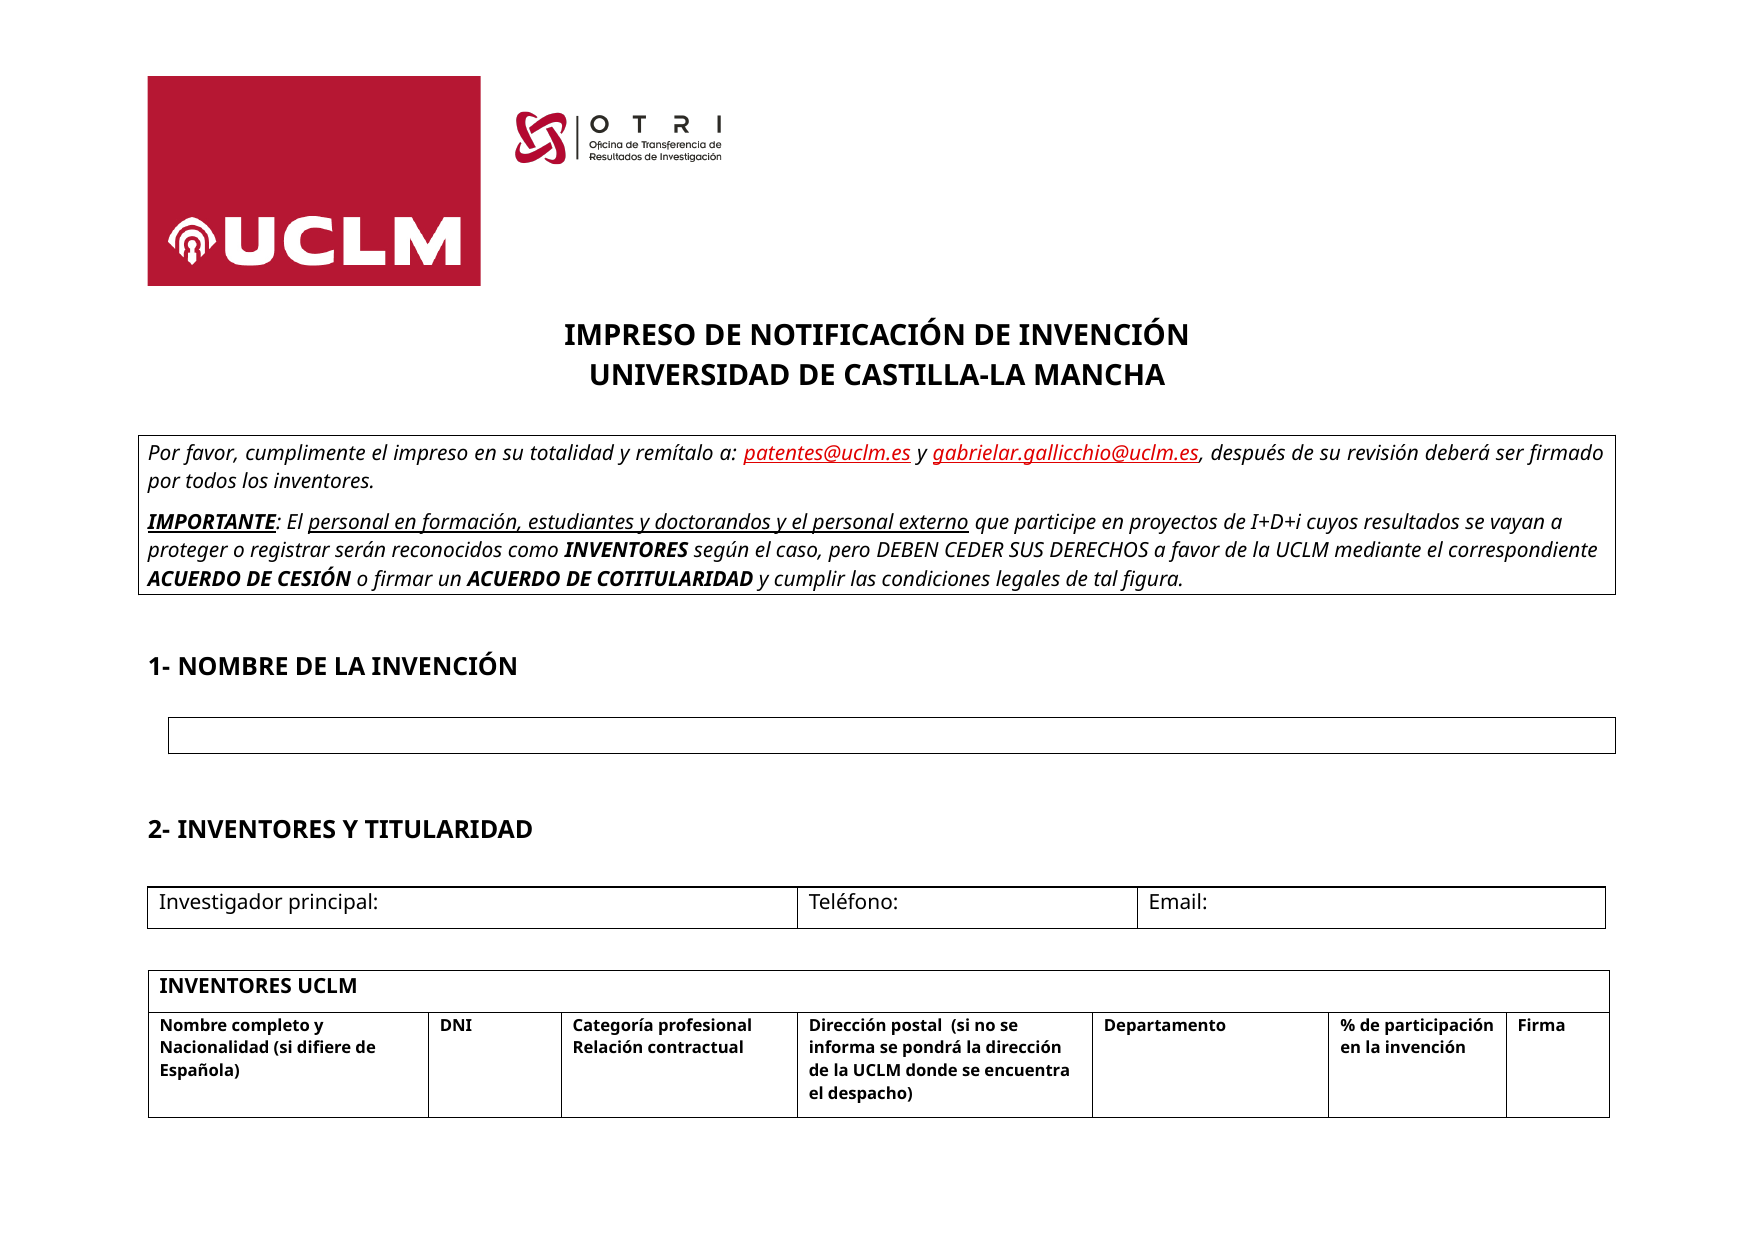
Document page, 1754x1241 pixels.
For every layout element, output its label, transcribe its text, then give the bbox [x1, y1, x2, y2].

table_header Teléfono: [798, 888, 1137, 928]
table_cell % de participación en la invención [1329, 1013, 1506, 1117]
text IMPRESO DE NOTIFICACIÓN DE INVENCIÓN [148, 314, 1606, 354]
table_header Investigador principal: [148, 888, 797, 928]
table_cell Dirección postal (si no se informa se pondrá la dirección de la UCLM donde se encuentra el despacho) [798, 1013, 1092, 1117]
table_cell DNI [429, 1013, 561, 1117]
picture [147, 0, 767, 286]
table_cell Categoría profesional Relación contractual [562, 1013, 797, 1117]
table_cell Nombre completo y Nacionalidad (si difiere de Española) [149, 1013, 428, 1117]
text IMPORTANTE: El personal en formación, estudiantes y doctorandos y el personal externo que participe en proyectos de I+D+i cuyos resultados se vayan a proteger o registrar serán reconocidos como INVENTORES según el caso, pero DEBEN CEDER SUS DERECHOS a favor de la UCLM mediante el correspondiente ACUERDO DE CESIÓN o firmar un ACUERDO DE COTITULARIDAD y cumplir las condiciones legales de tal figura. [139, 504, 1615, 594]
text Por favor, cumplimente el impreso en su totalidad y remítalo a: patentes@uclm.es y gabrielar.gallicchio@uclm.es, después de su revisión deberá ser firmado por todos los inventores. [139, 436, 1615, 494]
table_cell Firma [1507, 1013, 1609, 1117]
table_header Email: [1138, 888, 1605, 928]
table_header INVENTORES UCLM [149, 971, 1609, 1012]
list INVENTORES Y TITULARIDAD [148, 811, 1606, 845]
table_cell Departamento [1093, 1013, 1328, 1117]
list NOMBRE DE LA INVENCIÓN [148, 649, 1606, 683]
text UNIVERSIDAD DE CASTILLA-LA MANCHA [148, 354, 1606, 393]
